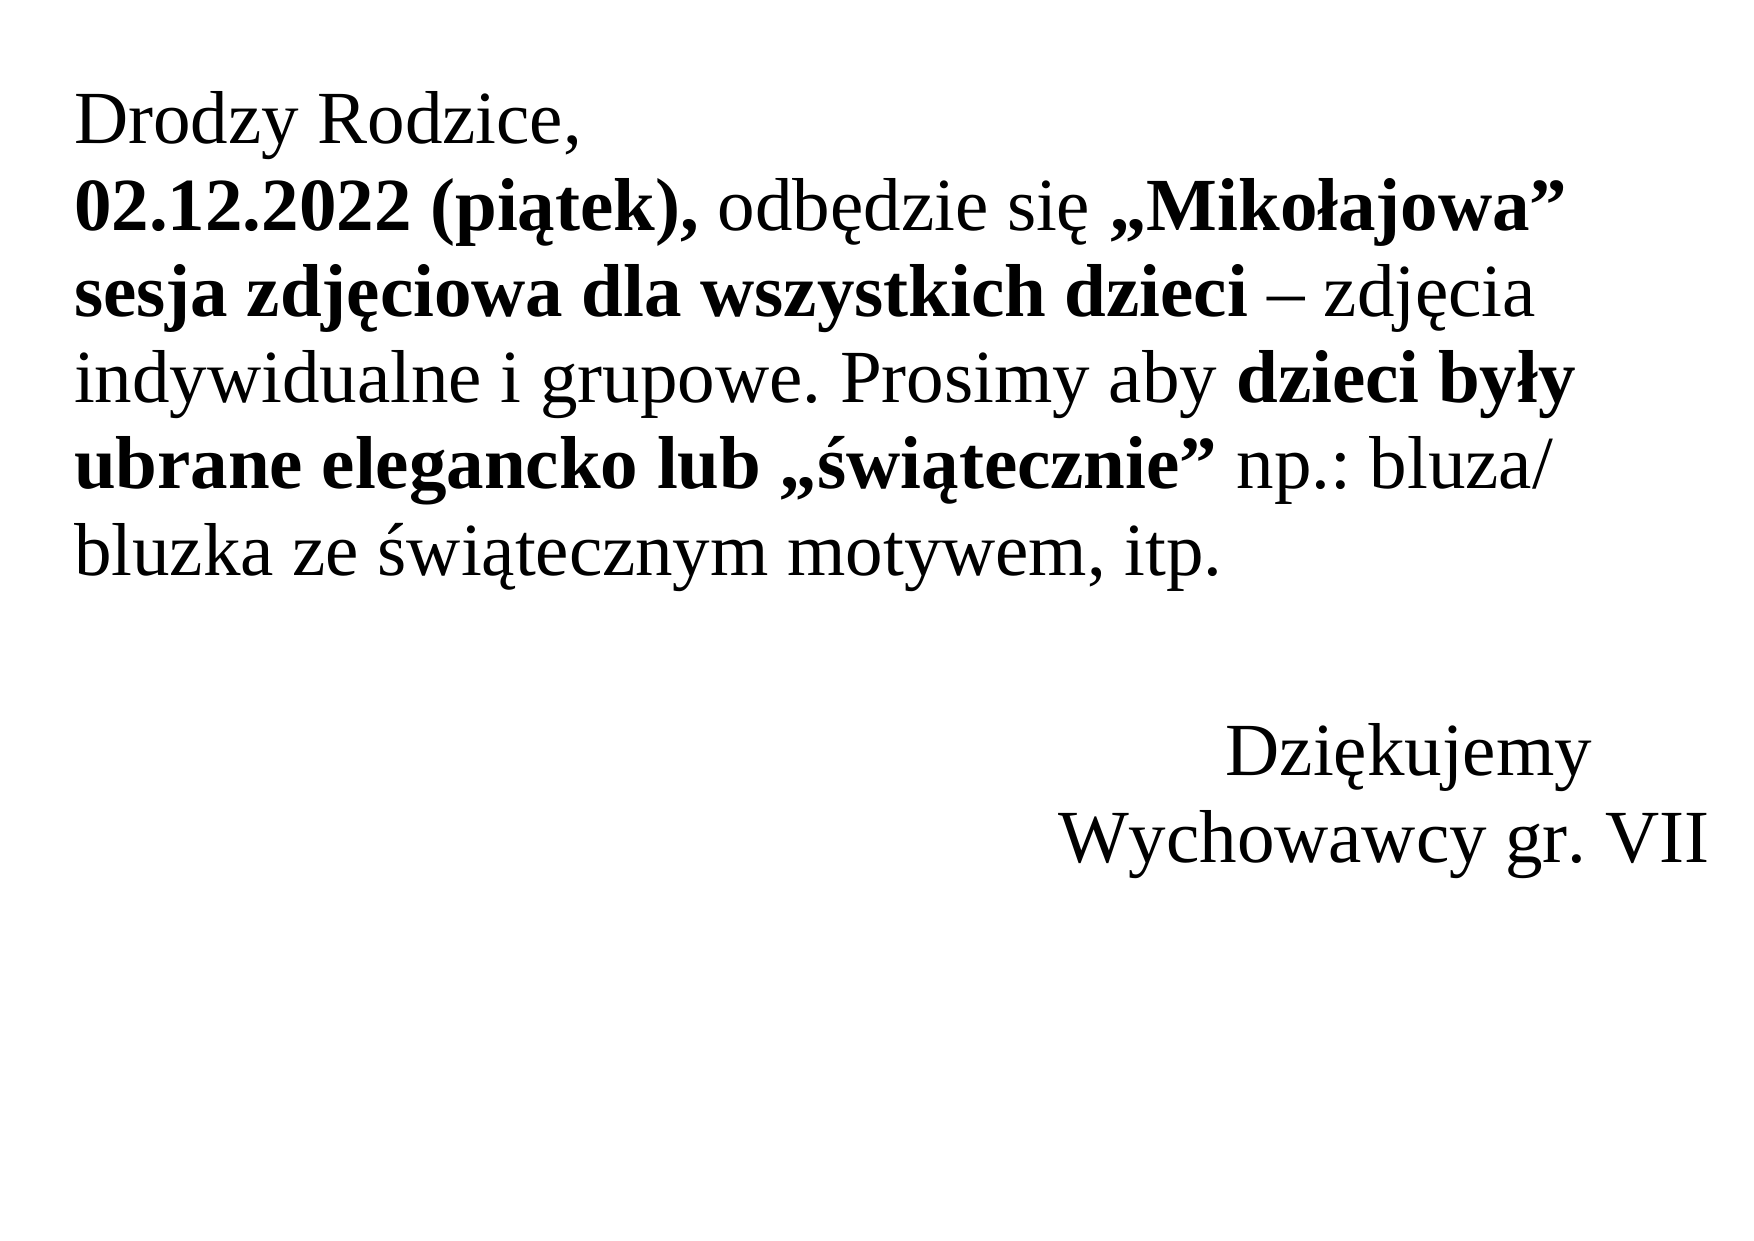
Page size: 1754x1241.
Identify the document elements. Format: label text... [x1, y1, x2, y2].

text Dziękujemy [44, 706, 1710, 792]
text Drodzy Rodzice, [74, 74, 1710, 160]
text Wychowawcy gr. VII [0, 792, 1710, 878]
text 02.12.2022 (piątek), odbędzie się „Mikołajowa” sesja zdjęciowa dla wszystkich dzieci – zdjęcia indywidualne i grupowe. Prosimy aby dzieci były ubrane elegancko lub „świątecznie” np.: bluza/ bluzka ze świątecznym motywem, itp. [74, 160, 1710, 591]
